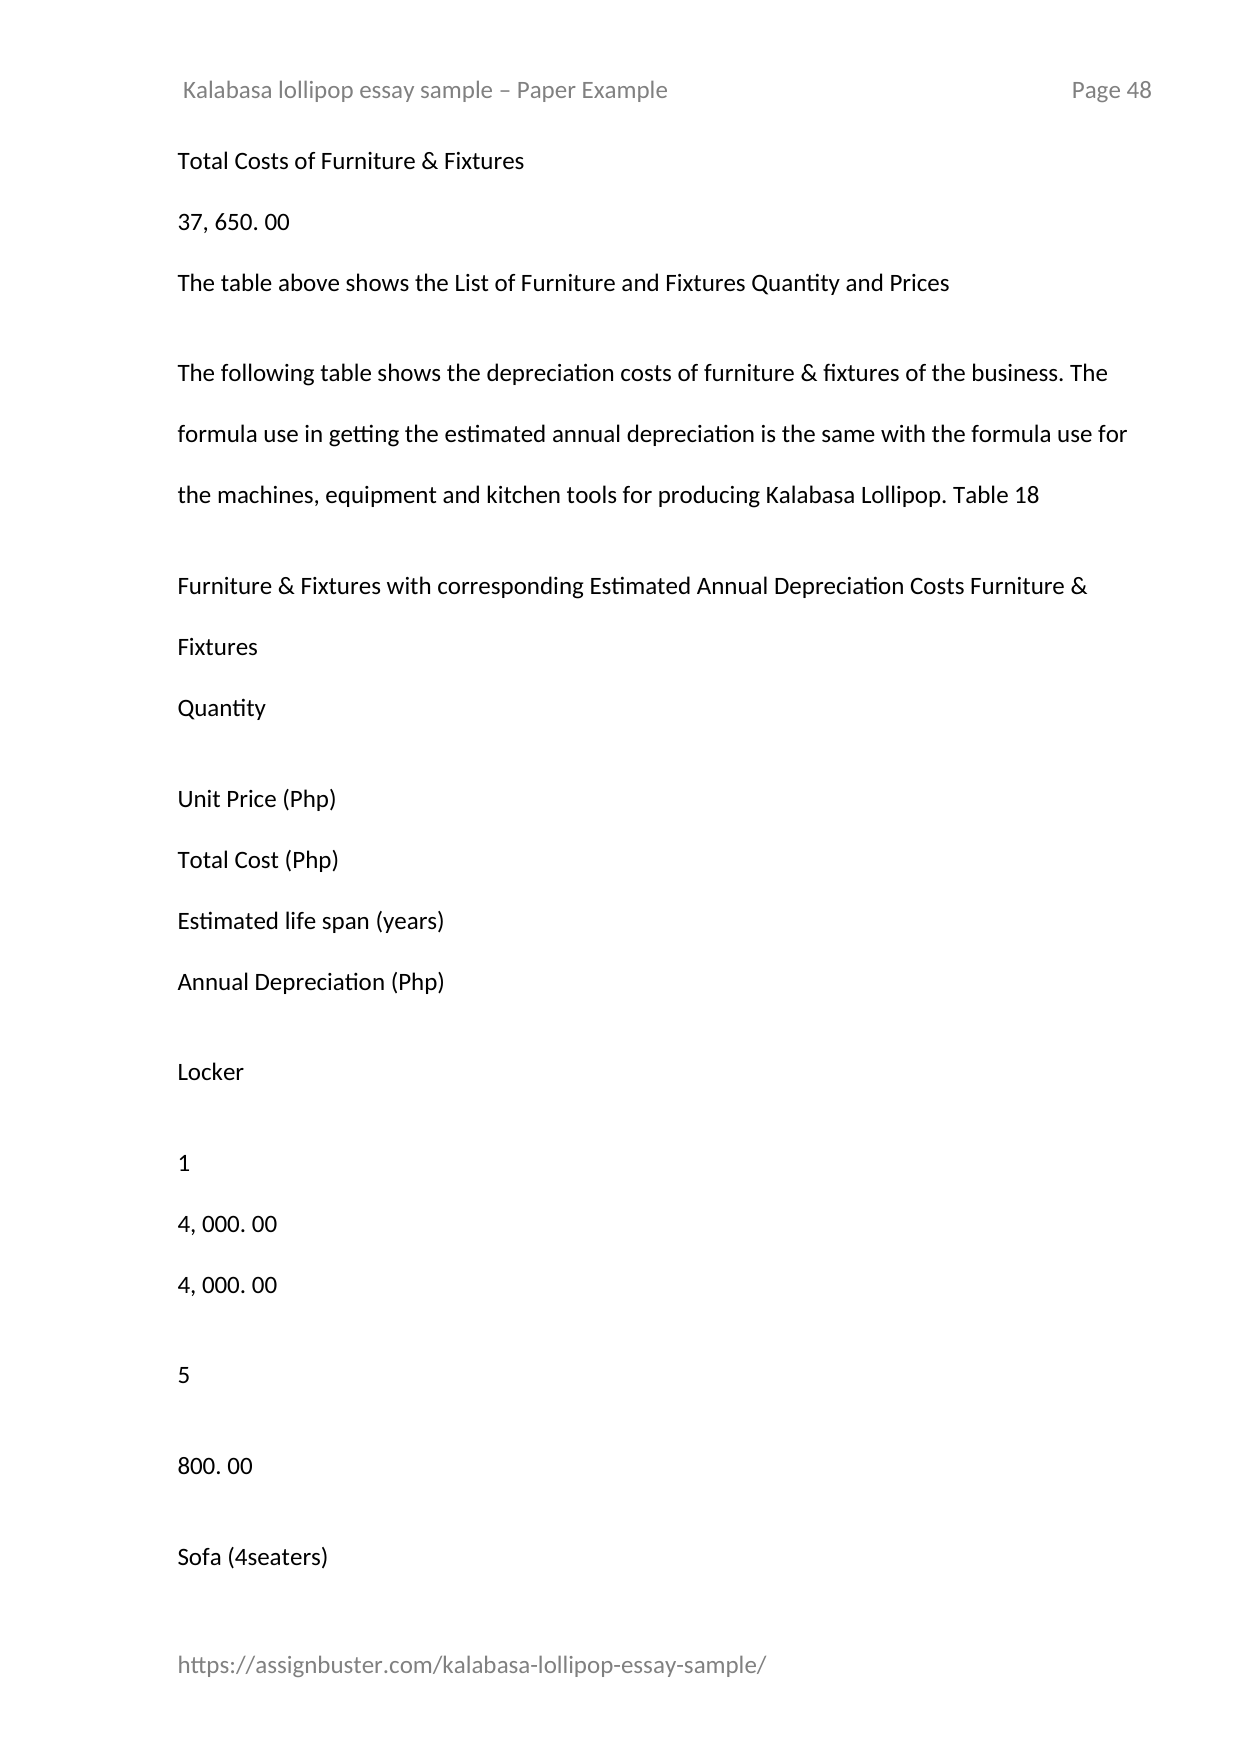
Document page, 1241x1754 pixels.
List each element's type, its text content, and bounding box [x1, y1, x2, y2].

text Unit Price (Php) Total Cost (Php) Estimated life span (years) Annual Depreciation (Php) [177, 783, 1152, 996]
text Sofa (4seaters) [177, 1541, 1152, 1571]
text Locker [177, 1056, 1152, 1087]
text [177, 145, 1152, 298]
text 1 4, 000. 00 4, 000. 00 [177, 1147, 1152, 1299]
text Furniture & Fixtures with corresponding Estimated Annual Depreciation Costs Furniture & Fixtures Quantity [177, 570, 1152, 723]
text The following table shows the depreciation costs of furniture & fixtures of the business. The formula use in getting the estimated annual depreciation is the same with the formula use for the machines, equipment and kitchen tools for producing Kalabasa Lollipop. Table 18 [177, 358, 1152, 510]
text 800. 00 [177, 1450, 1152, 1481]
text 5 [177, 1359, 1152, 1390]
